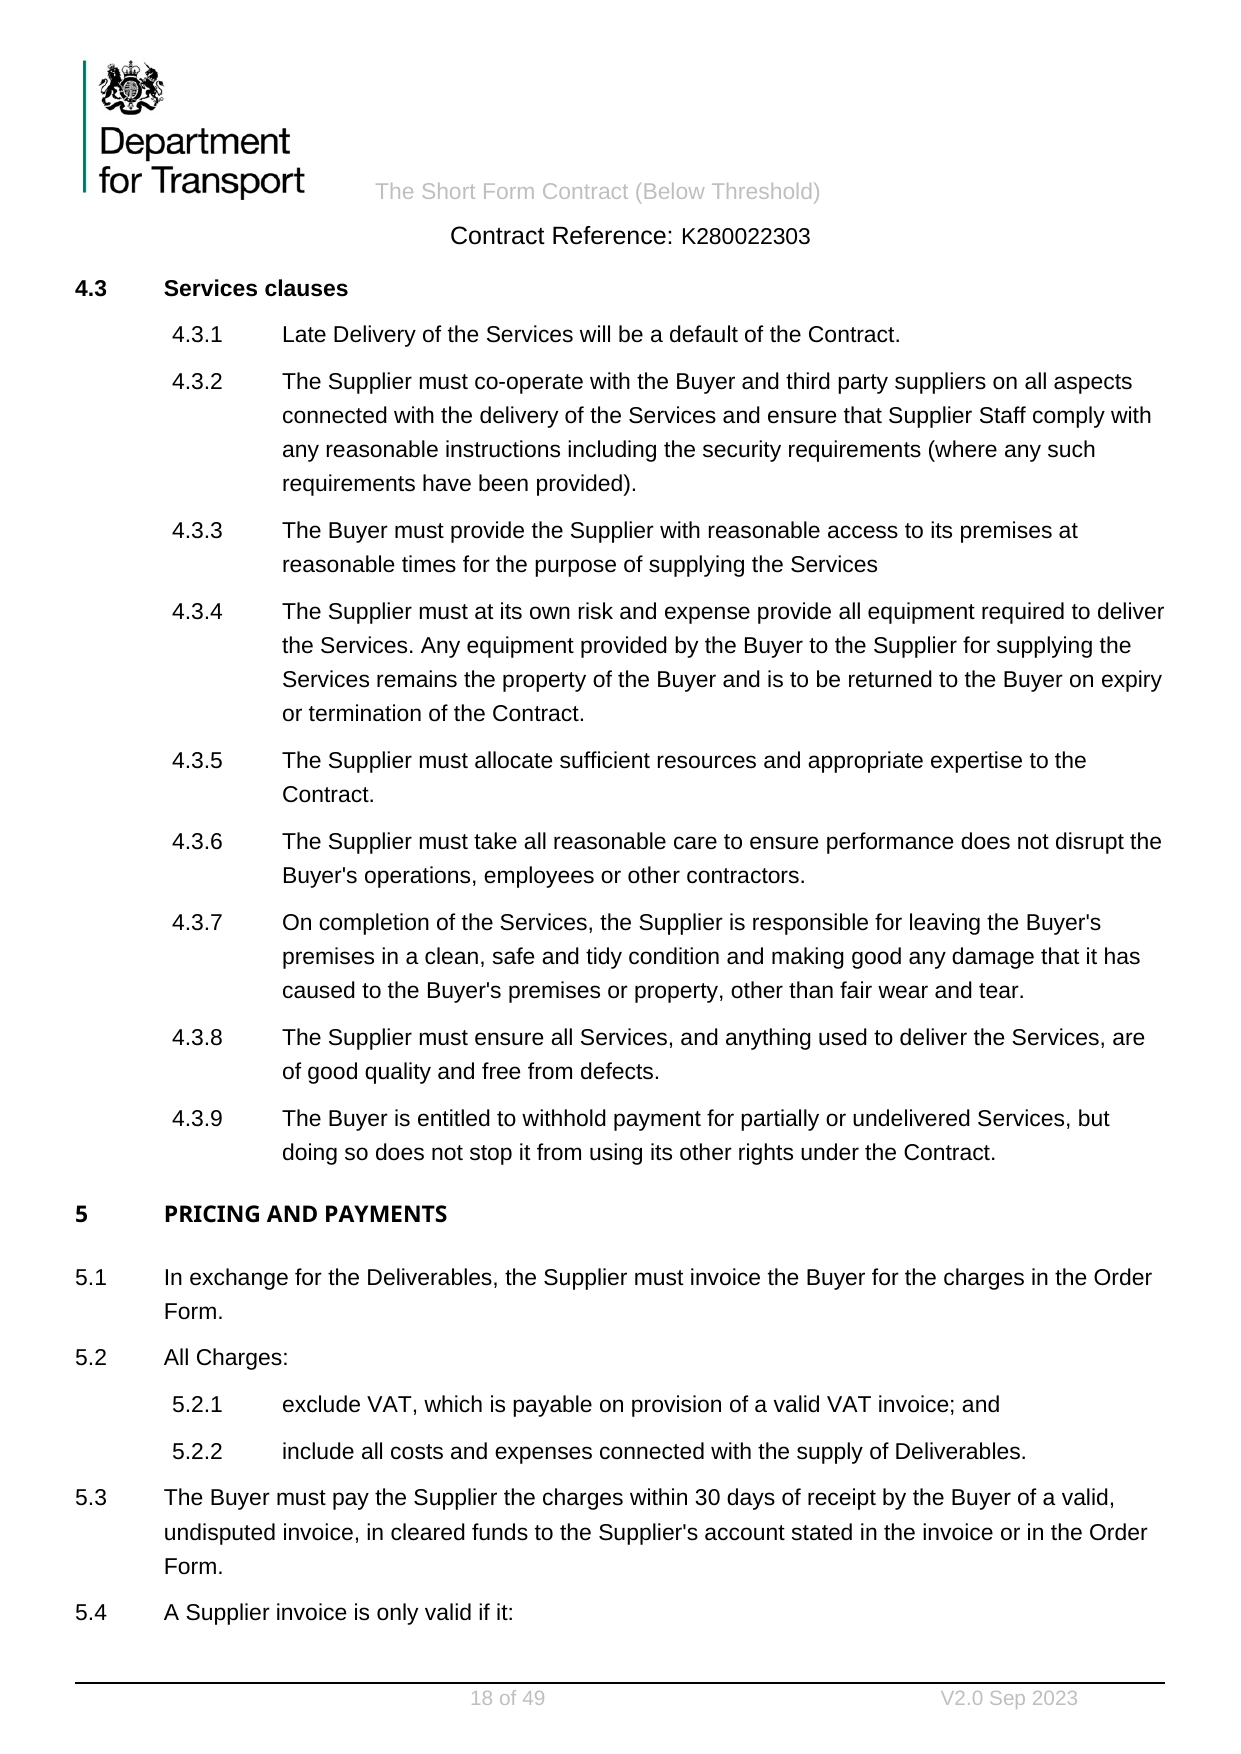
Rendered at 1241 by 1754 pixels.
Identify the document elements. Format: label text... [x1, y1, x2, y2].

subtitle Services clauses [75, 274, 1165, 301]
text In exchange for the Deliverables, the Supplier must invoice the Buyer for the charges in the Order Form. [75, 1263, 1165, 1324]
text The Buyer is entitled to withhold payment for partially or undelivered Services, but doing so does not stop it from using its other rights under the Contract. [223, 1104, 1165, 1165]
text A Supplier invoice is only valid if it: [75, 1599, 1165, 1626]
text The Buyer must pay the Supplier the charges within 30 days of receipt by the Buyer of a valid, undisputed invoice, in cleared funds to the Supplier's account stated in the invoice or in the Order Form. [75, 1484, 1165, 1579]
text The Supplier must take all reasonable care to ensure performance does not disrupt the Buyer's operations, employees or other contractors. [223, 828, 1165, 888]
text include all costs and expenses connected with the supply of Deliverables. [223, 1438, 1165, 1464]
text The Buyer must provide the Supplier with reasonable access to its premises at reasonable times for the purpose of supplying the Services [223, 517, 1165, 577]
text On completion of the Services, the Supplier is responsible for leaving the Buyer's premises in a clean, safe and tidy condition and making good any damage that it has caused to the Buyer's premises or property, other than fair wear and tear. [223, 909, 1165, 1003]
picture [75, 56, 313, 200]
text exclude VAT, which is payable on provision of a valid VAT invoice; and [223, 1391, 1165, 1417]
text Pricing and payments [75, 1198, 1165, 1229]
text The Supplier must co-operate with the Buyer and third party suppliers on all aspects connected with the delivery of the Services and ensure that Supplier Staff comply with any reasonable instructions including the security requirements (where any such requirements have been provided). [223, 368, 1165, 497]
text The Supplier must at its own risk and expense provide all equipment required to deliver the Services. Any equipment provided by the Buyer to the Supplier for supplying the Services remains the property of the Buyer and is to be returned to the Buyer on expiry or termination of the Contract. [223, 598, 1165, 727]
text The Supplier must allocate sufficient resources and appropriate expertise to the Contract. [223, 747, 1165, 807]
text All Charges: [75, 1344, 1165, 1371]
text The Supplier must ensure all Services, and anything used to deliver the Services, are of good quality and free from defects. [223, 1024, 1165, 1084]
text Late Delivery of the Services will be a default of the Contract. [223, 321, 1165, 347]
